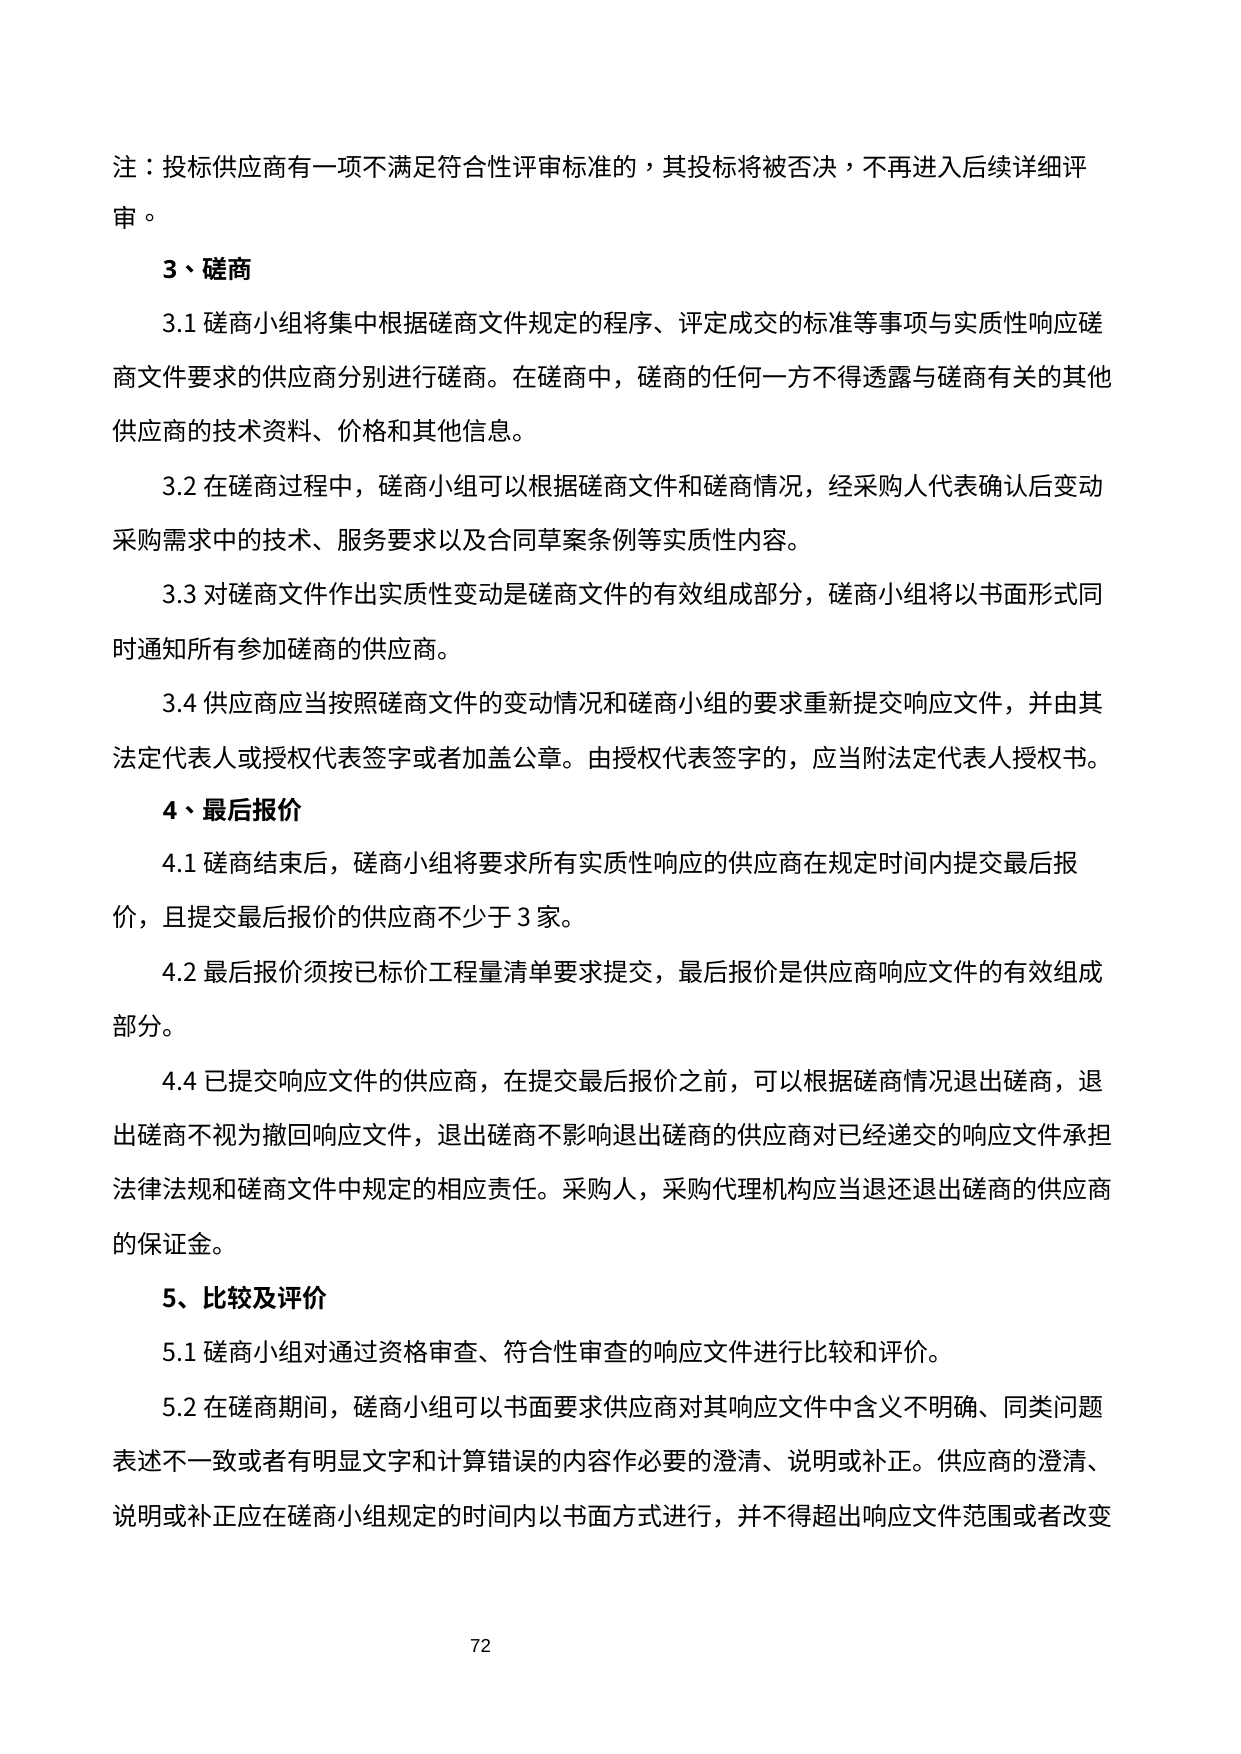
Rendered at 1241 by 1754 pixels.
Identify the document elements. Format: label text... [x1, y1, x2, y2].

text 3、磋商 [112, 252, 1128, 286]
text 4、最后报价 [112, 792, 1128, 827]
text 5.1 磋商小组对通过资格审查、符合性审查的响应文件进行比较和评价。 [112, 1333, 1128, 1369]
text 3.3 对磋商文件作出实质性变动是磋商文件的有效组成部分，磋商小组将以书面形式同时通知所有参加磋商的供应商。 [112, 575, 1128, 666]
text 3.1 磋商小组将集中根据磋商文件规定的程序、评定成交的标准等事项与实质性响应磋商文件要求的供应商分别进行磋商。在磋商中，磋商的任何一方不得透露与磋商有关的其他供应商的技术资料、价格和其他信息。 [112, 303, 1128, 448]
text 注：投标供应商有一项不满足符合性评审标准的，其投标将被否决，不再进入后续详细评审。 [112, 150, 1128, 235]
text 4.2 最后报价须按已标价工程量清单要求提交，最后报价是供应商响应文件的有效组成部分。 [112, 952, 1128, 1043]
text 4.1 磋商结束后，磋商小组将要求所有实质性响应的供应商在规定时间内提交最后报价，且提交最后报价的供应商不少于3家。 [112, 843, 1128, 934]
text 4.4 已提交响应文件的供应商，在提交最后报价之前，可以根据磋商情况退出磋商，退出磋商不视为撤回响应文件，退出磋商不影响退出磋商的供应商对已经递交的响应文件承担法律法规和磋商文件中规定的相应责任。采购人，采购代理机构应当退还退出磋商的供应商的保证金。 [112, 1061, 1128, 1260]
text 3.4 供应商应当按照磋商文件的变动情况和磋商小组的要求重新提交响应文件，并由其法定代表人或授权代表签字或者加盖公章。由授权代表签字的，应当附法定代表人授权书。 [112, 684, 1128, 774]
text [112, 1387, 1128, 1532]
text 3.2 在磋商过程中，磋商小组可以根据磋商文件和磋商情况，经采购人代表确认后变动采购需求中的技术、服务要求以及合同草案条例等实质性内容。 [112, 466, 1128, 557]
text 5、比较及评价 [112, 1278, 1128, 1315]
